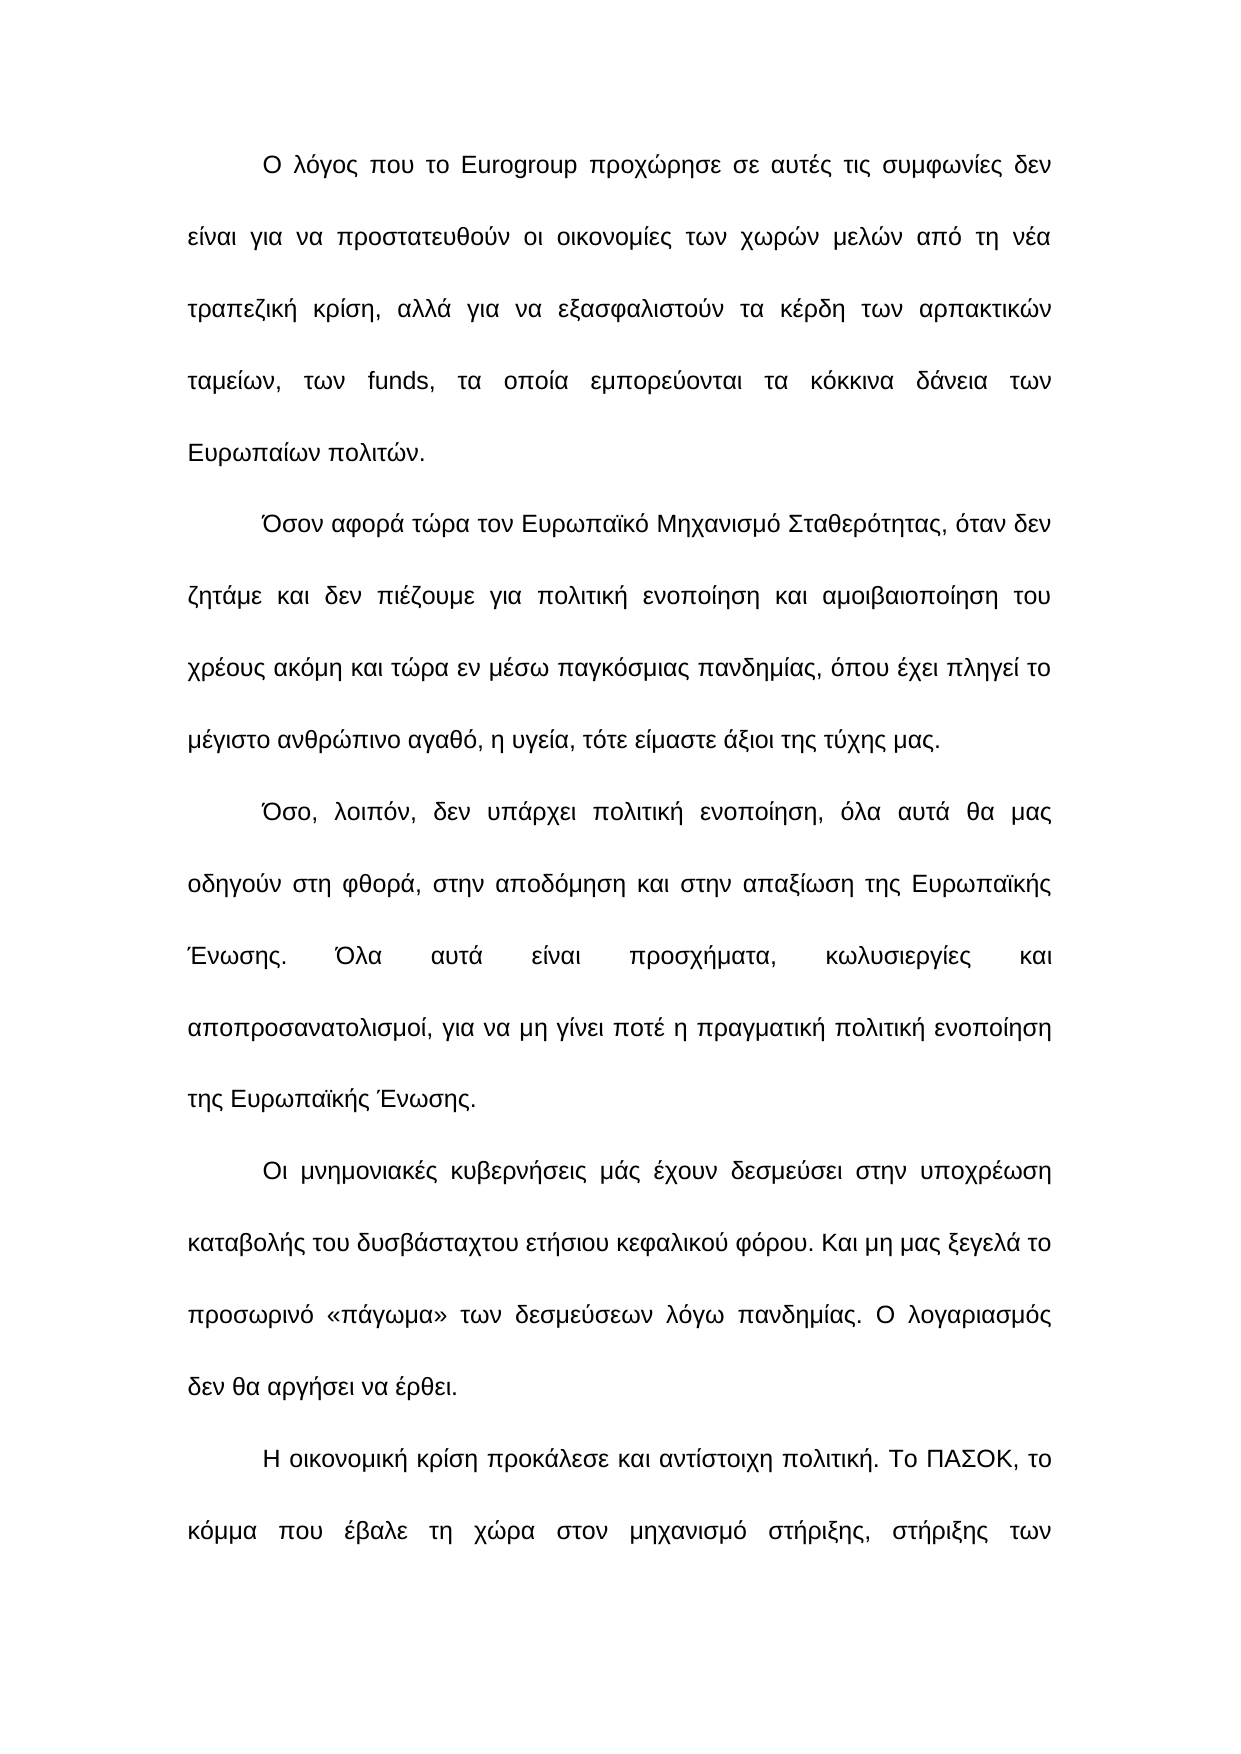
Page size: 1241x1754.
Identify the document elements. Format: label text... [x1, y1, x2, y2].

text Ο λόγος που το Eurogroup προχώρησε σε αυτές τις συμφωνίες δεν είναι για να προστατευθούν οι οικονομίες των χωρών μελών από τη νέα τραπεζική κρίση, αλλά για να εξασφαλιστούν τα κέρδη των αρπακτικών ταμείων, των funds, τα οποία εμπορεύονται τα κόκκινα δάνεια των Ευρωπαίων πολιτών. [187, 150, 1053, 466]
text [187, 1444, 1053, 1544]
text Οι μνημονιακές κυβερνήσεις μάς έχουν δεσμεύσει στην υποχρέωση καταβολής του δυσβάσταχτου ετήσιου κεφαλικού φόρου. Και μη μας ξεγελά το προσωρινό «πάγωμα» των δεσμεύσεων λόγω πανδημίας. Ο λογαριασμός δεν θα αργήσει να έρθει. [187, 1156, 1053, 1401]
text Όσο, λοιπόν, δεν υπάρχει πολιτική ενοποίηση, όλα αυτά θα μας οδηγούν στη φθορά, στην αποδόμηση και στην απαξίωση της Ευρωπαϊκής Ένωσης. Όλα αυτά είναι προσχήματα, κωλυσιεργίες και αποπροσανατολισμοί, για να μη γίνει ποτέ η πραγματική πολιτική ενοποίηση της Ευρωπαϊκής Ένωσης. [187, 797, 1053, 1113]
text Όσον αφορά τώρα τον Ευρωπαϊκό Μηχανισμό Σταθερότητας, όταν δεν ζητάμε και δεν πιέζουμε για πολιτική ενοποίηση και αμοιβαιοποίηση του χρέους ακόμη και τώρα εν μέσω παγκόσμιας πανδημίας, όπου έχει πληγεί το μέγιστο ανθρώπινο αγαθό, η υγεία, τότε είμαστε άξιοι της τύχης μας. [187, 509, 1053, 754]
